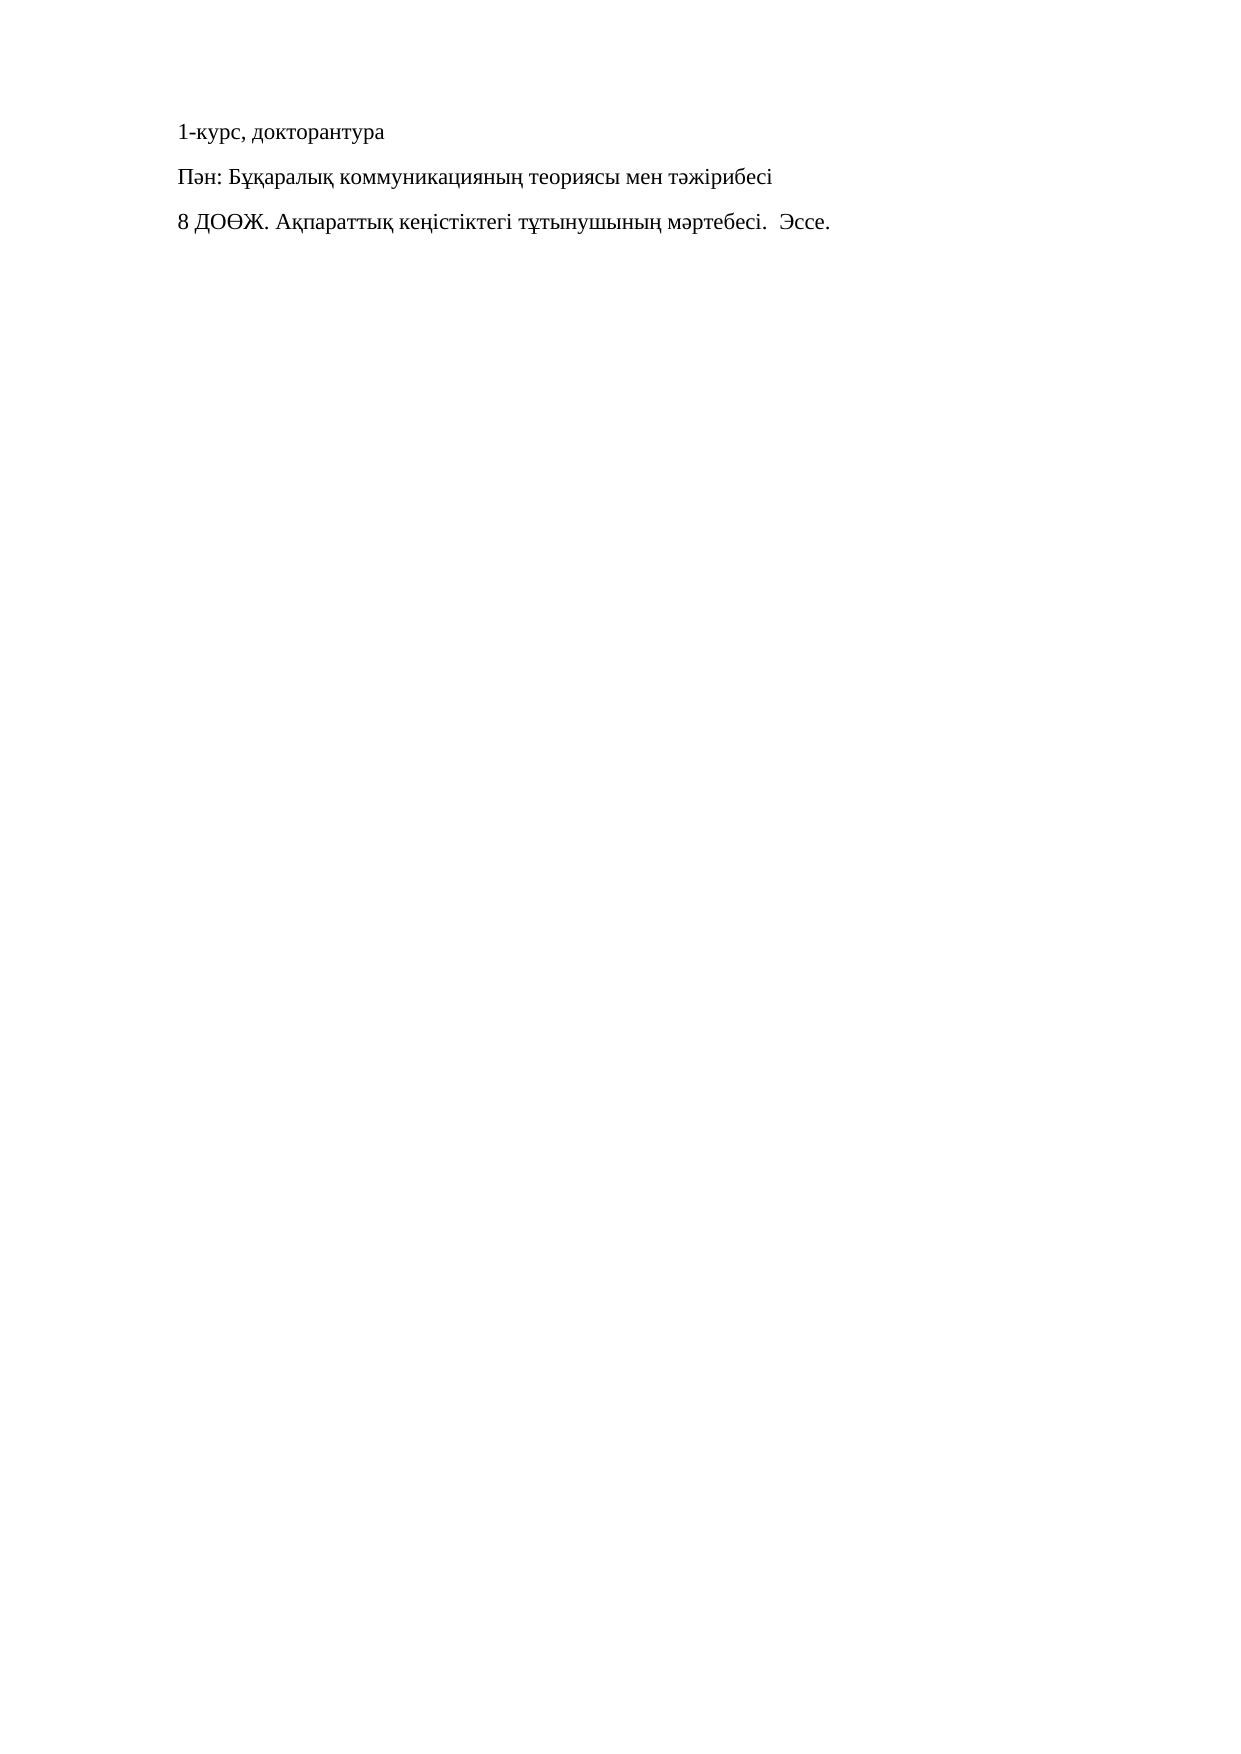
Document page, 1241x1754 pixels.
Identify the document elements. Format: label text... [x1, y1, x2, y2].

text Пән: Бұқаралық коммуникацияның теориясы мен тәжірибесі [177, 163, 1152, 189]
text 8 ДОӨЖ. Ақпараттық кеңістіктегі тұтынушының мәртебесі. Эссе. [177, 208, 1152, 235]
text 1-курс, докторантура [177, 118, 1152, 144]
